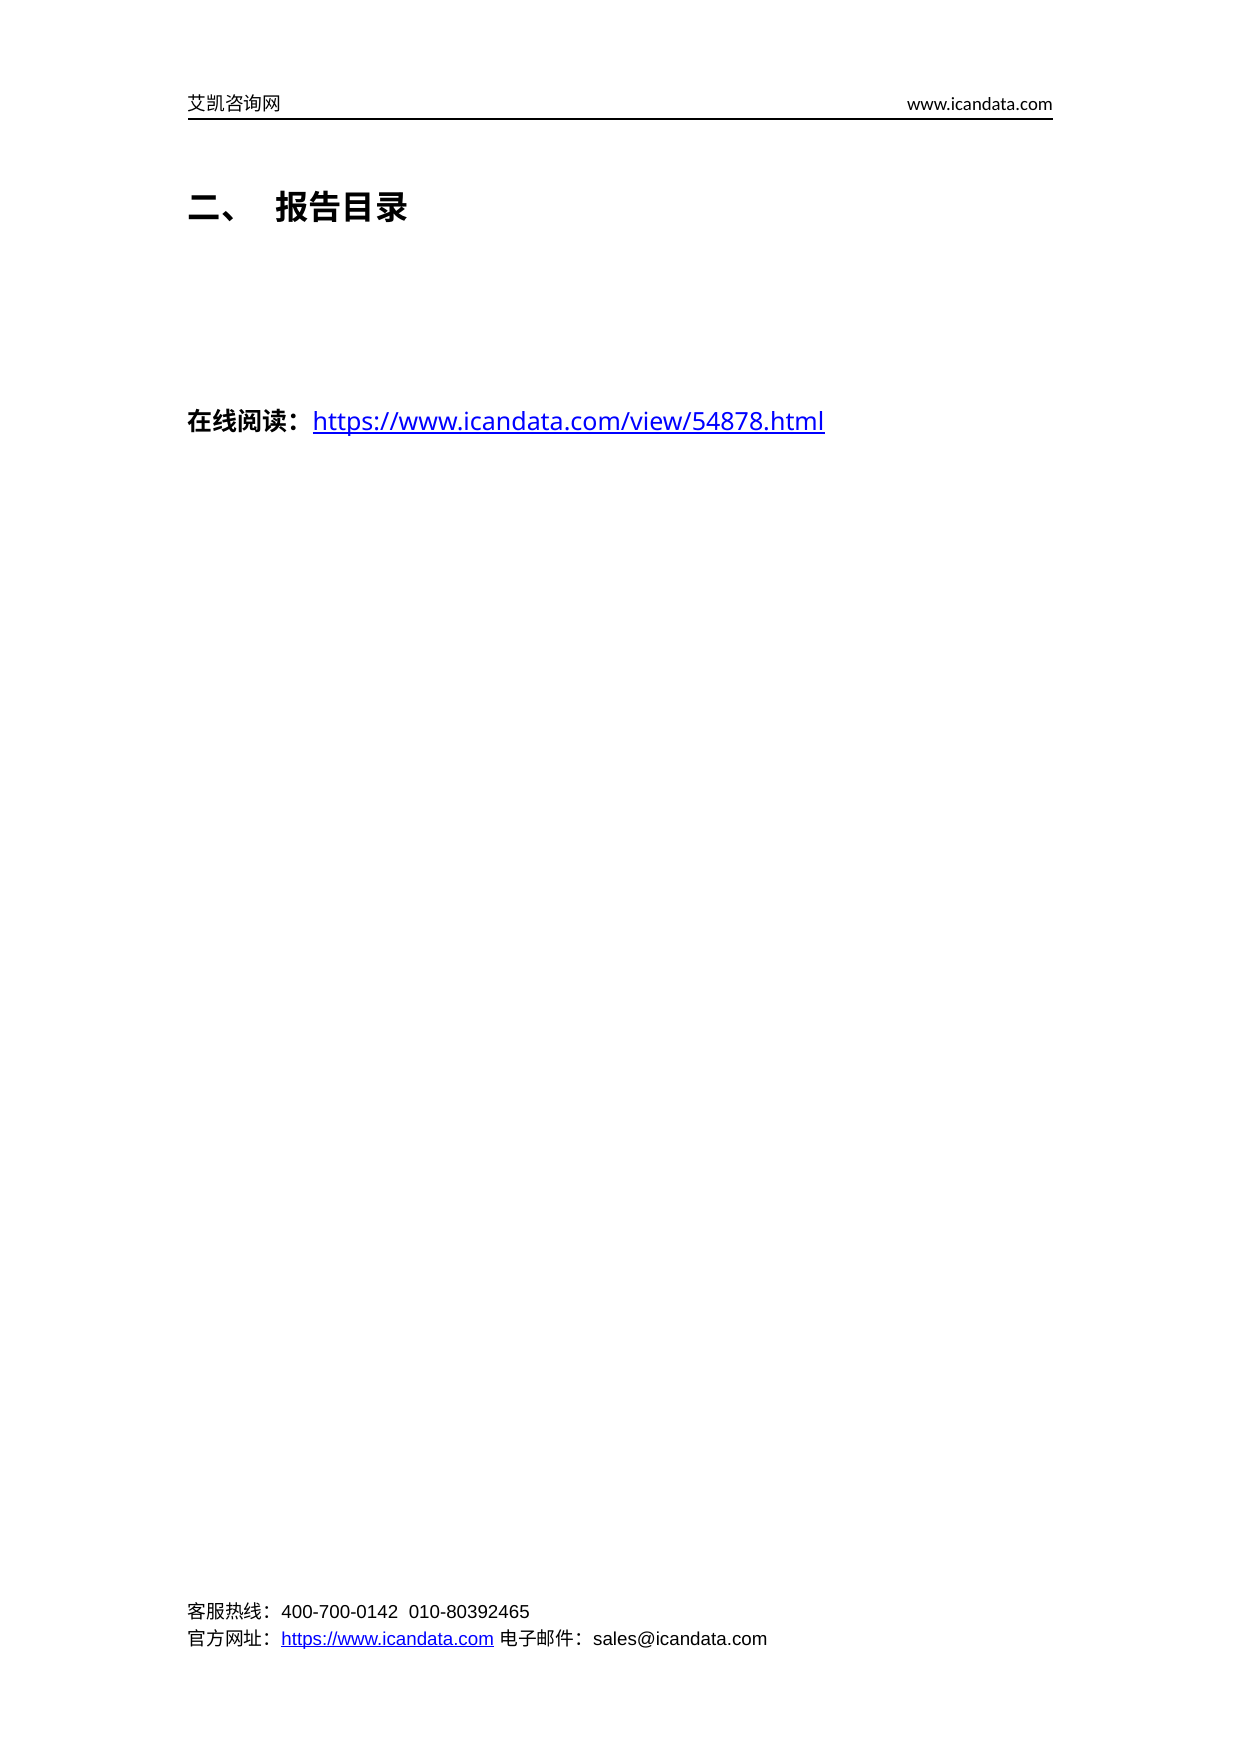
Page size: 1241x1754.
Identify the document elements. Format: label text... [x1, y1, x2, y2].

subtitle 报告目录 [187, 172, 1053, 237]
text 在线阅读：https://www.icandata.com/view/54878.html [187, 387, 1053, 452]
